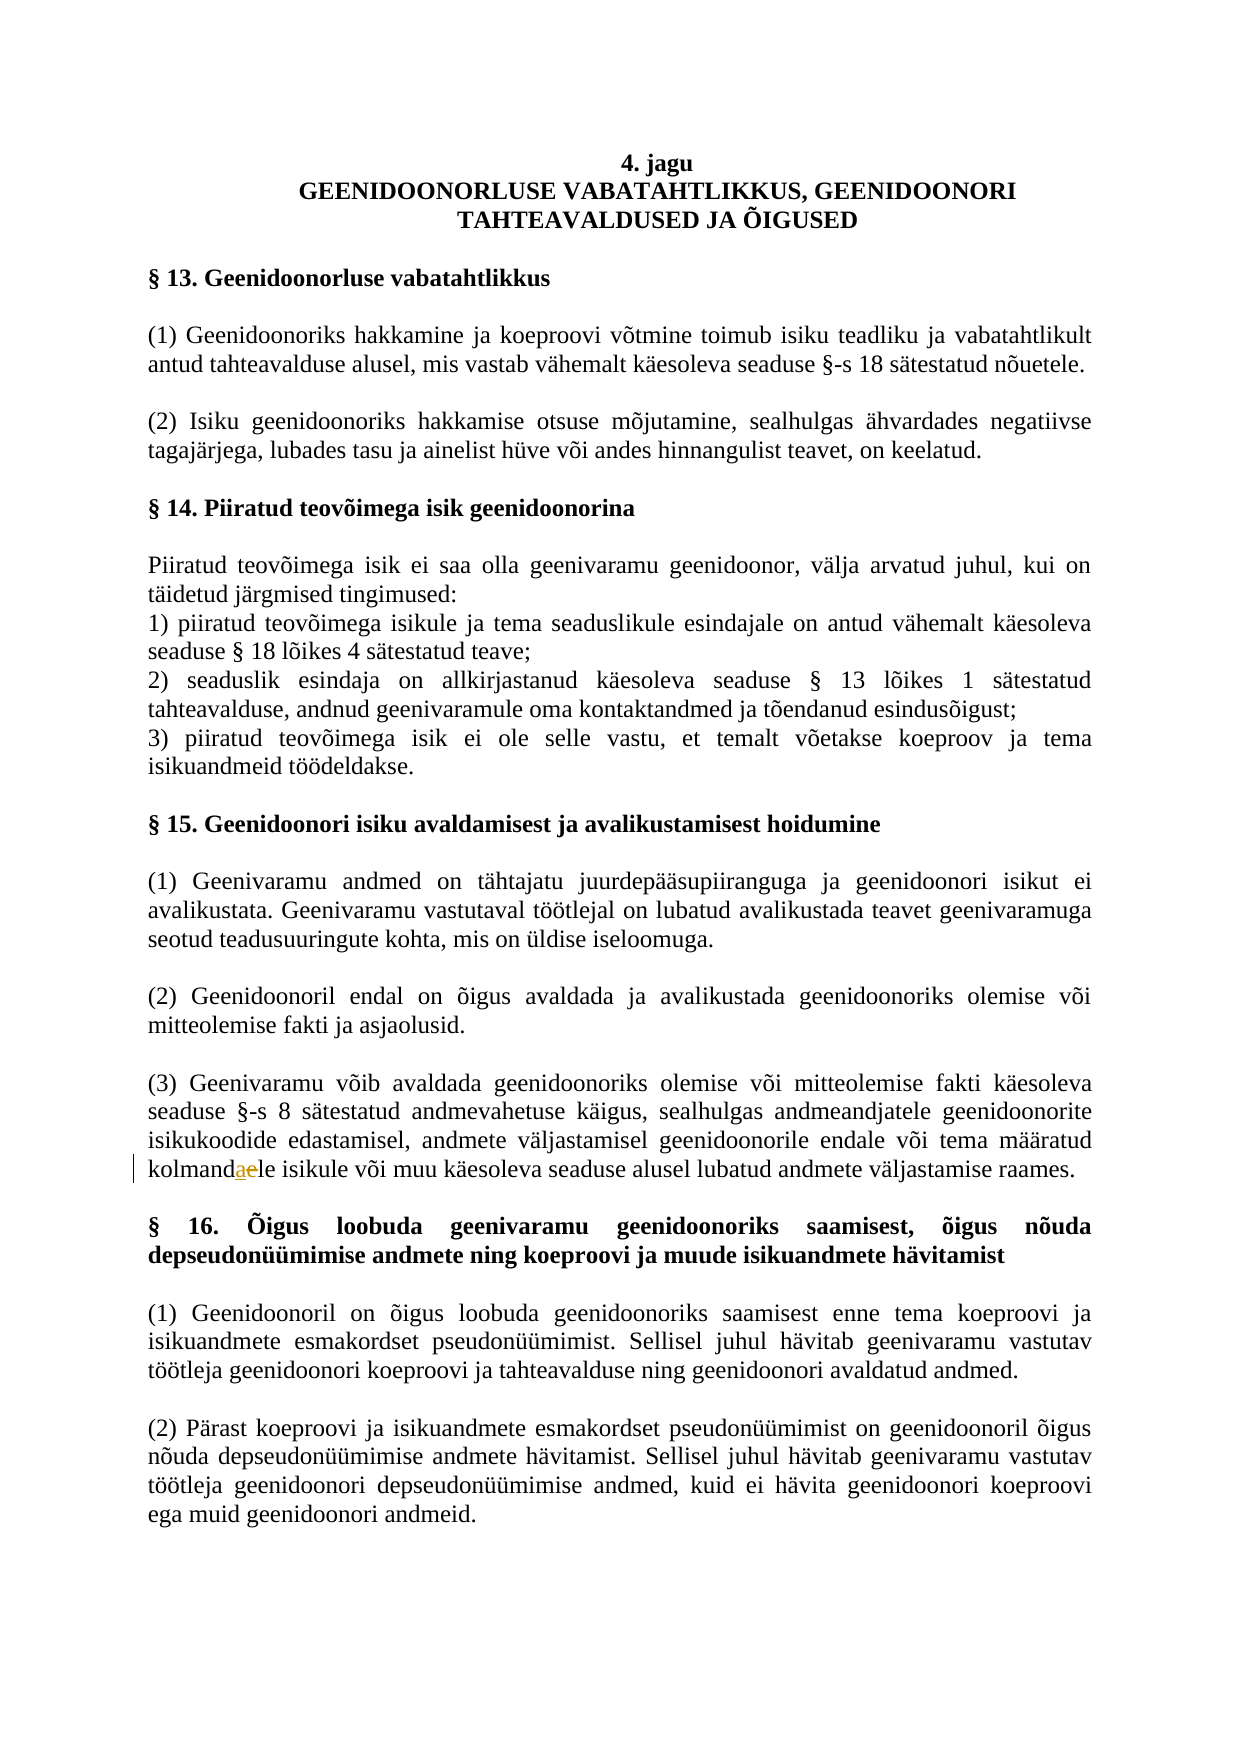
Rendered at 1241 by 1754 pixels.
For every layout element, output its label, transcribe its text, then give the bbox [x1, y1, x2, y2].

text 2) seaduslik esindaja on allkirjastanud käesoleva seaduse § 13 lõikes 1 sätestatud tahteavalduse, andnud geenivaramule oma kontaktandmed ja tõendanud esindusõigust; [148, 665, 1093, 723]
text (2) Isiku geenidoonoriks hakkamise otsuse mõjutamine, sealhulgas ähvardades negatiivse tagajärjega, lubades tasu ja ainelist hüve või andes hinnangulist teavet, on keelatud. [148, 406, 1093, 464]
text (3) Geenivaramu võib avaldada geenidoonoriks olemise või mitteolemise fakti käesoleva seaduse §-s 8 sätestatud andmevahetuse käigus, sealhulgas andmeandjatele geenidoonorite isikukoodide edastamisel, andmete väljastamisel geenidoonorile endale või tema määratud kolmandle isikule või muu käesoleva seaduse alusel lubatud andmete väljastamise raames. [148, 1068, 1093, 1183]
text Piiratud teovõimega isik ei saa olla geenivaramu geenidoonor, välja arvatud juhul, kui on täidetud järgmised tingimused: [148, 550, 1093, 608]
text § 16. Õigus loobuda geenivaramu geenidoonoriks saamisest, õigus nõuda depseudonüümimise andmete ning koeproovi ja muude isikuandmete hävitamist [148, 1211, 1093, 1269]
text (1) Geenidoonoril on õigus loobuda geenidoonoriks saamisest enne tema koeproovi ja isikuandmete esmakordset pseudonüümimist. Sellisel juhul hävitab geenivaramu vastutav töötleja geenidoonori koeproovi ja tahteavalduse ning geenidoonori avaldatud andmed. [148, 1298, 1093, 1384]
text § 15. Geenidoonori isiku avaldamisest ja avalikustamisest hoidumine [148, 809, 1093, 838]
text 4. jagu [221, 148, 1093, 176]
text GEENIDOONORLUSE VABATAHTLIKKUS, GEENIDOONORI TAHTEAVALDUSED JA ÕIGUSED [223, 176, 1093, 234]
text (2) Geenidoonoril endal on õigus avaldada ja avalikustada geenidoonoriks olemise või mitteolemise fakti ja asjaolusid. [148, 981, 1093, 1039]
text § 13. Geenidoonorluse vabatahtlikkus [148, 263, 1093, 291]
text § 14. Piiratud teovõimega isik geenidoonorina [148, 493, 1093, 521]
text (1) Geenivaramu andmed on tähtajatu juurdepääsupiiranguga ja geenidoonori isikut ei avalikustata. Geenivaramu vastutaval töötlejal on lubatud avalikustada teavet geenivaramuga seotud teadusuuringute kohta, mis on üldise iseloomuga. [148, 866, 1093, 953]
text (2) Pärast koeproovi ja isikuandmete esmakordset pseudonüümimist on geenidoonoril õigus nõuda depseudonüümimise andmete hävitamist. Sellisel juhul hävitab geenivaramu vastutav töötleja geenidoonori depseudonüümimise andmed, kuid ei hävita geenidoonori koeproovi ega muid geenidoonori andmeid. [148, 1413, 1093, 1528]
text 3) piiratud teovõimega isik ei ole selle vastu, et temalt võetakse koeproov ja tema isikuandmeid töödeldakse. [148, 723, 1093, 780]
text 1) piiratud teovõimega isikule ja tema seaduslikule esindajale on antud vähemalt käesoleva seaduse § 18 lõikes 4 sätestatud teave; [148, 608, 1093, 665]
text (1) Geenidoonoriks hakkamine ja koeproovi võtmine toimub isiku teadliku ja vabatahtlikult antud tahteavalduse alusel, mis vastab vähemalt käesoleva seaduse §-s 18 sätestatud nõuetele. [148, 320, 1093, 378]
